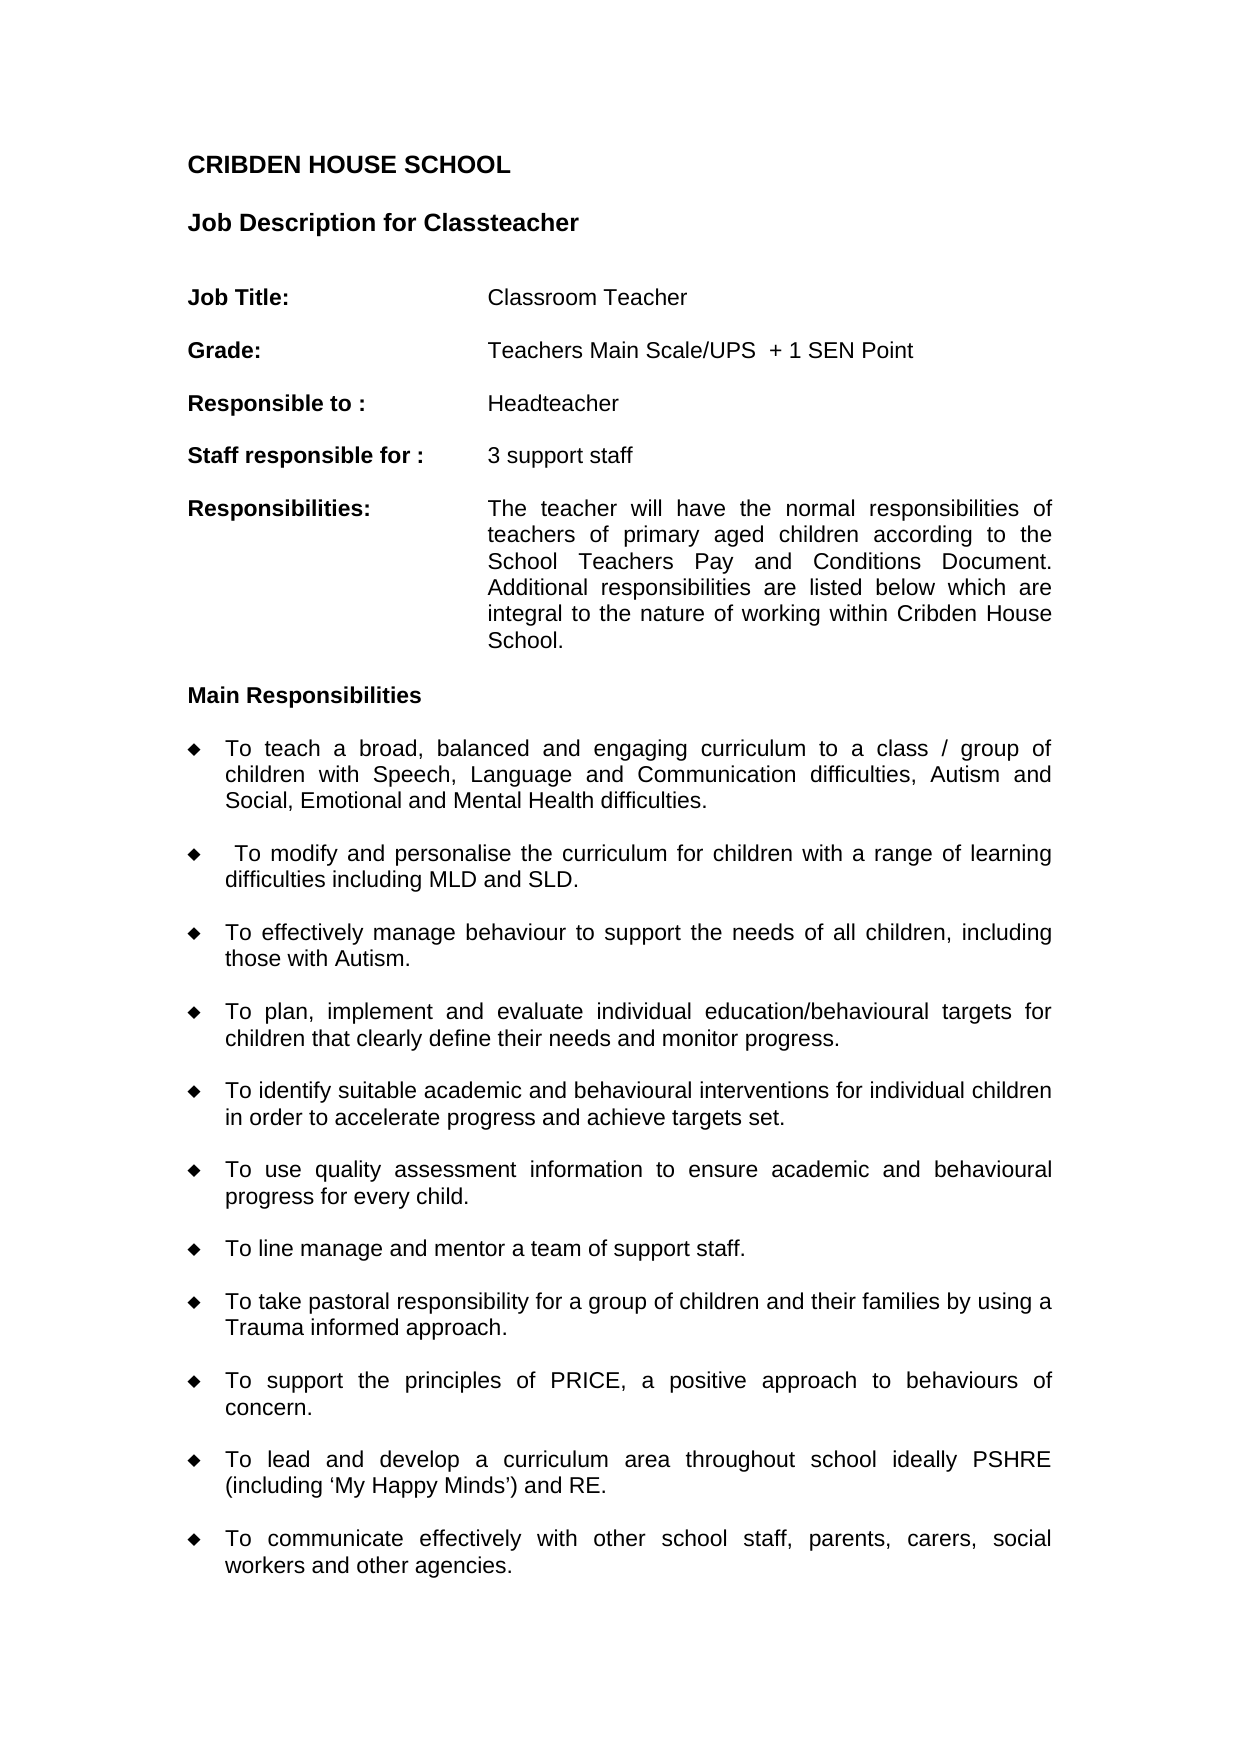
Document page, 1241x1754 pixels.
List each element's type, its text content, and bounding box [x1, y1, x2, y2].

text Responsible to : Headteacher [187, 389, 1053, 416]
list To communicate effectively with other school staff, parents, carers, social workers and other agencies. [187, 1525, 1053, 1578]
list To modify and personalise the curriculum for children with a range of learning difficulties including MLD and SLD. [187, 840, 1053, 893]
text Job Title: Classroom Teacher [187, 284, 1053, 311]
list To identify suitable academic and behavioural interventions for individual children in order to accelerate progress and achieve targets set. [187, 1077, 1053, 1130]
list To lead and develop a curriculum area throughout school ideally PSHRE (including ‘My Happy Minds’) and RE. [187, 1446, 1053, 1499]
subtitle Job Description for Classteacher [187, 207, 1053, 236]
list To use quality assessment information to ensure academic and behavioural progress for every child. [187, 1156, 1053, 1209]
list To take pastoral responsibility for a group of children and their families by using a Trauma informed approach. [187, 1288, 1053, 1341]
text Staff responsible for : 3 support staff [187, 442, 1053, 469]
text Grade: Teachers Main Scale/UPS + 1 SEN Point [187, 337, 1053, 363]
text Responsibilities: The teacher will have the normal responsibilities of teachers of primary aged children according to the School Teachers Pay and Conditions Document. Additional responsibilities are listed below which are integral to the nature of working within Cribden House School. [187, 495, 1053, 653]
list To support the principles of PRICE, a positive approach to behaviours of concern. [187, 1367, 1053, 1420]
list To effectively manage behaviour to support the needs of all children, including those with Autism. [187, 919, 1053, 972]
list To line manage and mentor a team of support staff. [187, 1235, 1053, 1262]
text Main Responsibilities [187, 682, 1053, 708]
list To plan, implement and evaluate individual education/behavioural targets for children that clearly define their needs and monitor progress. [187, 998, 1053, 1051]
list To teach a broad, balanced and engaging curriculum to a class / group of children with Speech, Language and Communication difficulties, Autism and Social, Emotional and Mental Health difficulties. [187, 734, 1053, 814]
